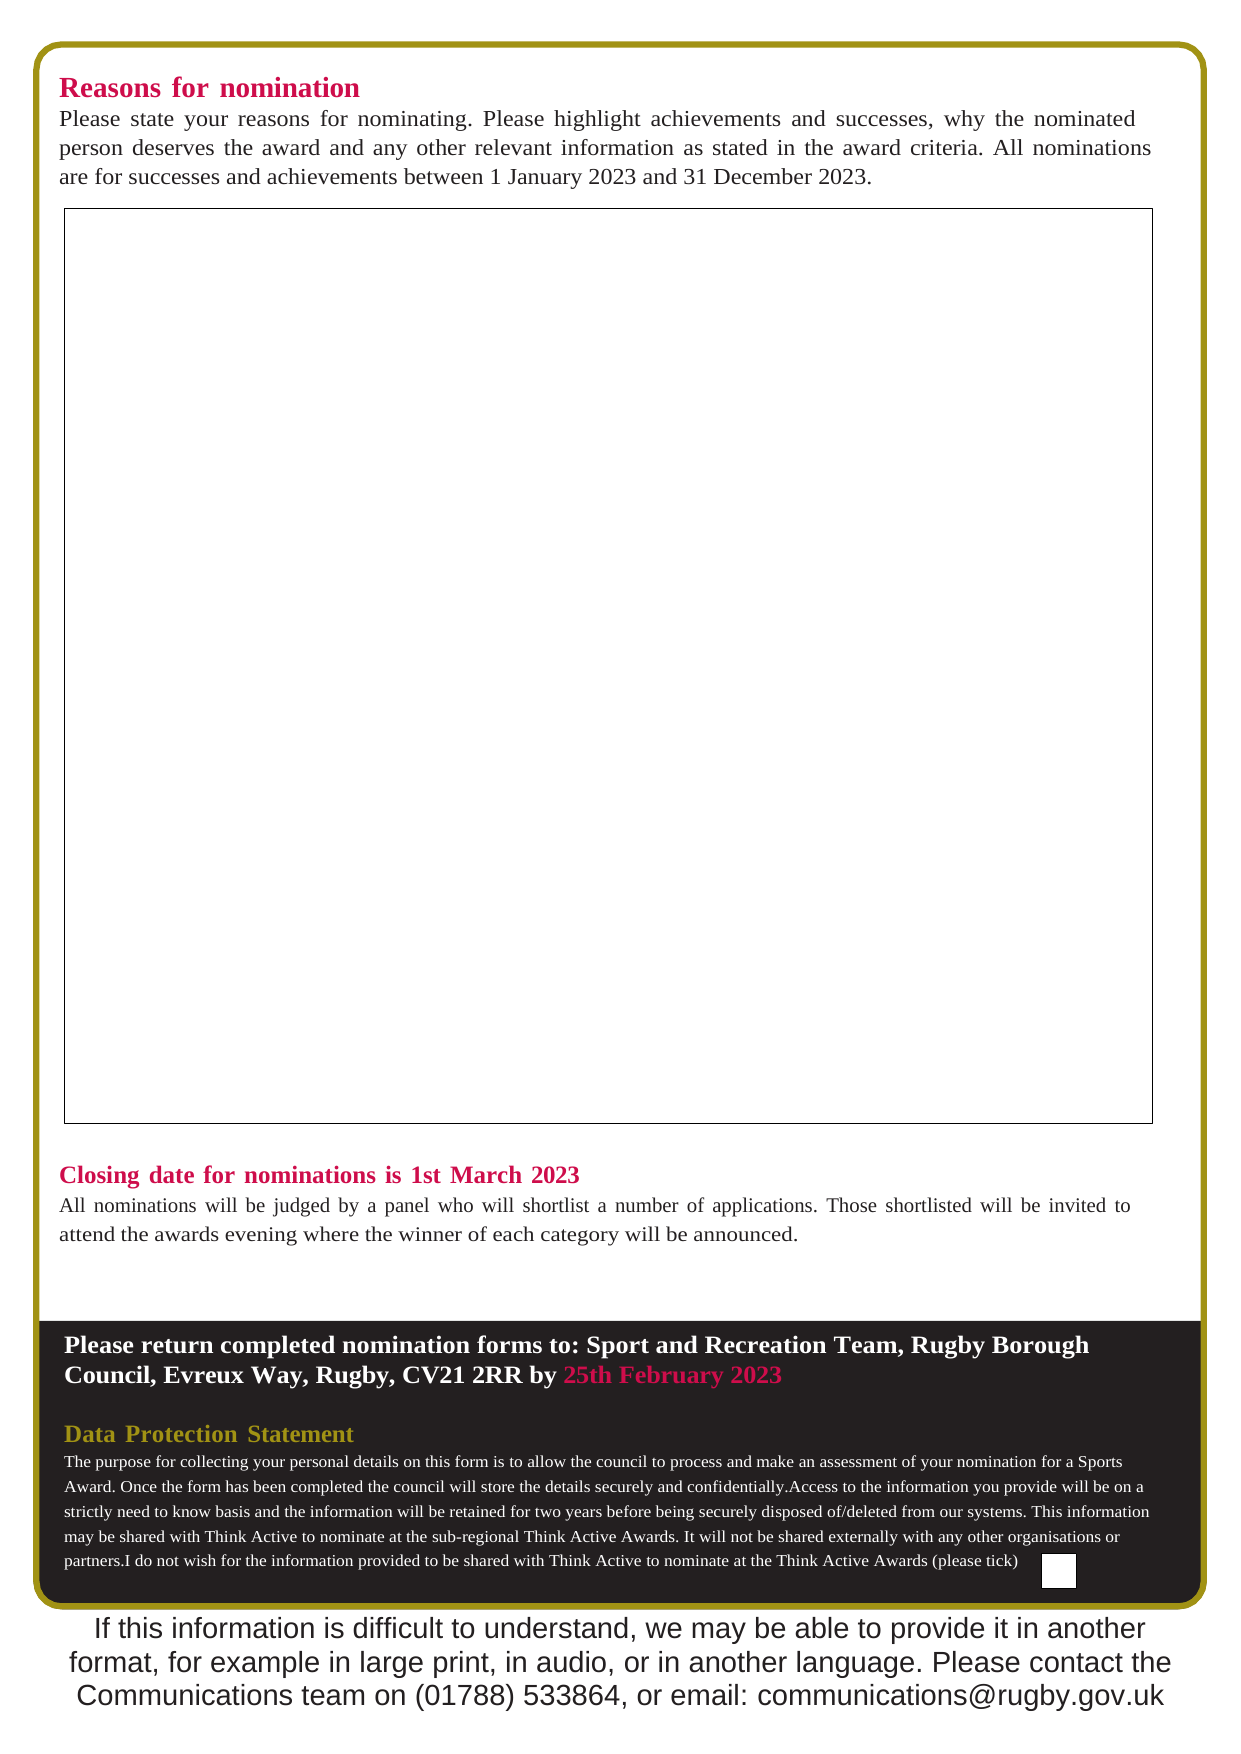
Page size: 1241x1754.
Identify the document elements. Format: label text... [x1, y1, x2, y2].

subtitle Closing date for nominations is 1st March 2023 [59, 1160, 1190, 1189]
text If this information is difficult to understand, we may be able to provide it in another format, for example in large print, in audio, or in another language. Please contact the Communications team on (01788) 533864, or email: communications@rugby.gov.uk [69, 1611, 1172, 1712]
text The purpose for collecting your personal details on this form is to allow the council to process and make an assessment of your nomination for a Sports Award. Once the form has been completed the council will store the details securely and confidentially.Access to the information you provide will be on a strictly need to know basis and the information will be retained for two years before being securely disposed of/deleted from our systems. This information may be shared with Think Active to nominate at the sub-regional Think Active Awards. It will not be shared externally with any other organisations or partners.I do not wish for the information provided to be shared with Think Active to nominate at the Think Active Awards (please tick) [64, 1452, 1168, 1570]
subtitle Please return completed nomination forms to: Sport and Recreation Team, Rugby Borough Council, Evreux Way, Rugby, CV21 2RR by 25th February 2023 [64, 1330, 1168, 1389]
text Please state your reasons for nominating. Please highlight achievements and successes, why the nominated person deserves the award and any other relevant information as stated in the award criteria. All nominations are for successes and achievements between 1 January 2023 and 31 December 2023. [59, 105, 1168, 189]
text Reasons for nomination [59, 70, 1190, 104]
text Data Protection Statement [64, 1419, 1190, 1448]
text All nominations will be judged by a panel who will shortlist a number of applications. Those shortlisted will be invited to attend the awards evening where the winner of each category will be announced. [59, 1193, 1168, 1246]
